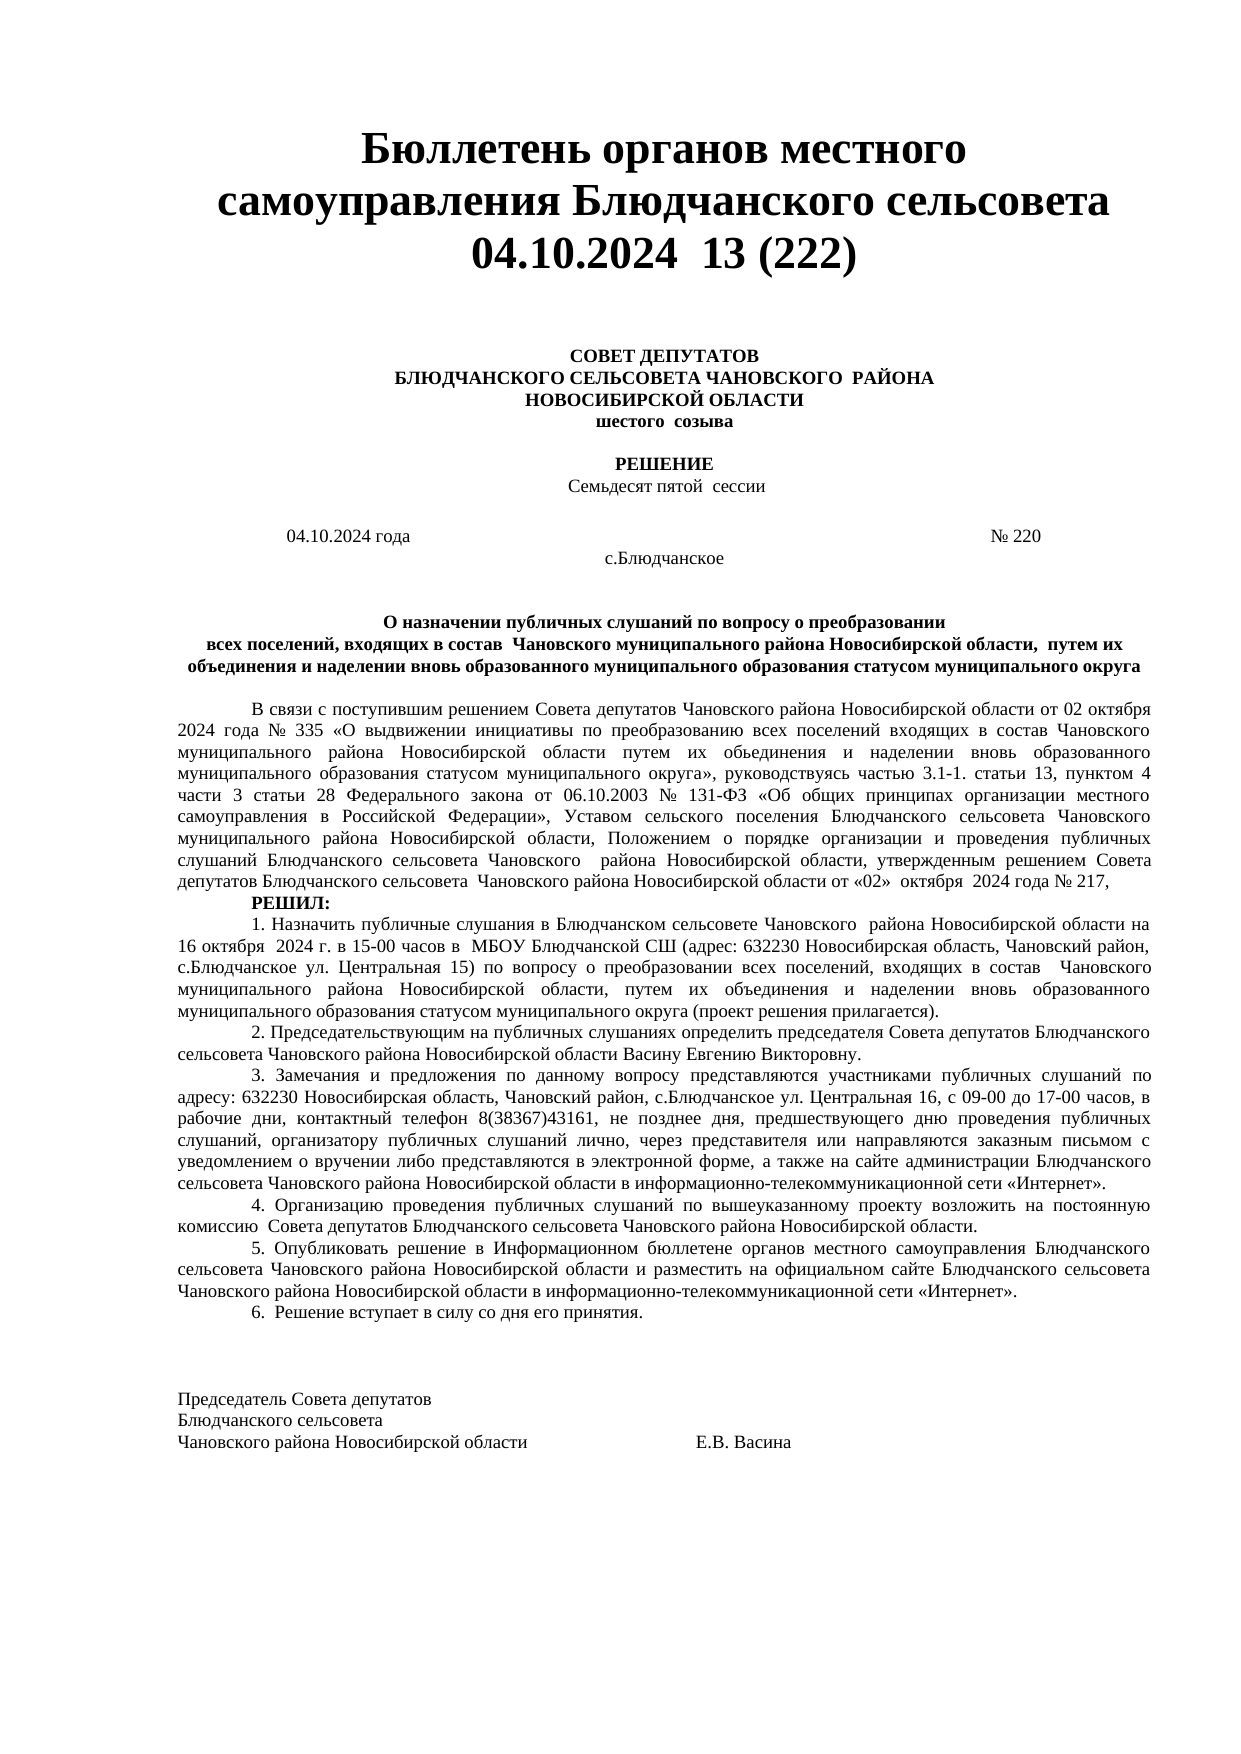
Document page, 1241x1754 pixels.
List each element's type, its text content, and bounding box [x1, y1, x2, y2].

text 3. Замечания и предложения по данному вопросу представляются участниками публичных слушаний по адресу: 632230 Новосибирская область, Чановский район, с.Блюдчанское ул. Центральная 16, с 09-00 до 17-00 часов, в рабочие дни, контактный телефон 8(38367)43161, не позднее дня, предшествующего дню проведения публичных слушаний, организатору публичных слушаний лично, через представителя или направляются заказным письмом с уведомлением о вручении либо представляются в электронной форме, а также на сайте администрации Блюдчанского сельсовета Чановского района Новосибирской области в информационно-телекоммуникационной сети «Интернет». [177, 1064, 1152, 1193]
text самоуправления Блюдчанского сельсовета [177, 173, 1152, 226]
text Блюдчанского сельсовета [177, 1409, 1152, 1431]
text 1. Назначить публичные слушания в Блюдчанском сельсовете Чановского района Новосибирской области на 16 октября 2024 г. в 15-00 часов в МБОУ Блюдчанской СШ (адрес: 632230 Новосибирская область, Чановский район, с.Блюдчанское ул. Центральная 15) по вопросу о преобразовании всех поселений, входящих в состав Чановского муниципального района Новосибирской области, путем их объединения и наделении вновь образованного муниципального образования статусом муниципального округа (проект решения прилагается). [177, 913, 1152, 1021]
text 4. Организацию проведения публичных слушаний по вышеуказанному проекту возложить на постоянную комиссию Совета депутатов Блюдчанского сельсовета Чановского района Новосибирской области. [177, 1193, 1152, 1237]
text СОВЕТ ДЕПУТАТОВ [177, 345, 1152, 367]
text 6. Решение вступает в силу со дня его принятия. [177, 1301, 1152, 1323]
text Председатель Совета депутатов [177, 1388, 1152, 1409]
text В связи с поступившим решением Совета депутатов Чановского района Новосибирской области от 02 октября 2024 года № 335 «О выдвижении инициативы по преобразованию всех поселений входящих в состав Чановского муниципального района Новосибирской области путем их обьединения и наделении вновь образованного муниципального образования статусом муниципального округа», руководствуясь частью 3.1-1. статьи 13, пунктом 4 части 3 статьи 28 Федерального закона от 06.10.2003 № 131-ФЗ «Об общих принципах организации местного самоуправления в Российской Федерации», Уставом сельского поселения Блюдчанского сельсовета Чановского муниципального района Новосибирской области, Положением о порядке организации и проведения публичных слушаний Блюдчанского сельсовета Чановского района Новосибирской области, утвержденным решением Совета депутатов Блюдчанского сельсовета Чановского района Новосибирской области от «02» октября 2024 года № 217, [177, 698, 1152, 892]
text 2. Председательствующим на публичных слушаниях определить председателя Совета депутатов Блюдчанского сельсовета Чановского района Новосибирской области Васину Евгению Викторовну. [177, 1021, 1152, 1064]
text НОВОСИБИРСКОЙ ОБЛАСТИ [177, 388, 1152, 410]
text всех поселений, входящих в состав Чановского муниципального района Новосибирской области, путем их объединения и наделении вновь образованного муниципального образования статусом муниципального округа [177, 633, 1152, 676]
text 5. Опубликовать решение в Информационном бюллетене органов местного самоуправления Блюдчанского сельсовета Чановского района Новосибирской области и разместить на официальном сайте Блюдчанского сельсовета Чановского района Новосибирской области в информационно-телекоммуникационной сети «Интернет». [177, 1237, 1152, 1301]
text Чановского района Новосибирской области Е.В. Васина [177, 1431, 1152, 1452]
text О назначении публичных слушаний по вопросу о преобразовании [177, 611, 1152, 633]
text РЕШИЛ: [177, 892, 1152, 913]
text Семьдесят пятой сессии [177, 475, 1152, 496]
text шестого созыва [177, 410, 1152, 432]
text 04.10.2024 13 (222) [177, 226, 1152, 278]
text РЕШЕНИЕ [177, 453, 1152, 475]
text с.Блюдчанское [177, 547, 1152, 568]
text 04.10.2024 года № 220 [177, 525, 1151, 547]
text БЛЮДЧАНСКОГО СЕЛЬСОВЕТА ЧАНОВСКОГО РАЙОНА [177, 367, 1152, 388]
text Бюллетень органов местного [177, 120, 1152, 173]
